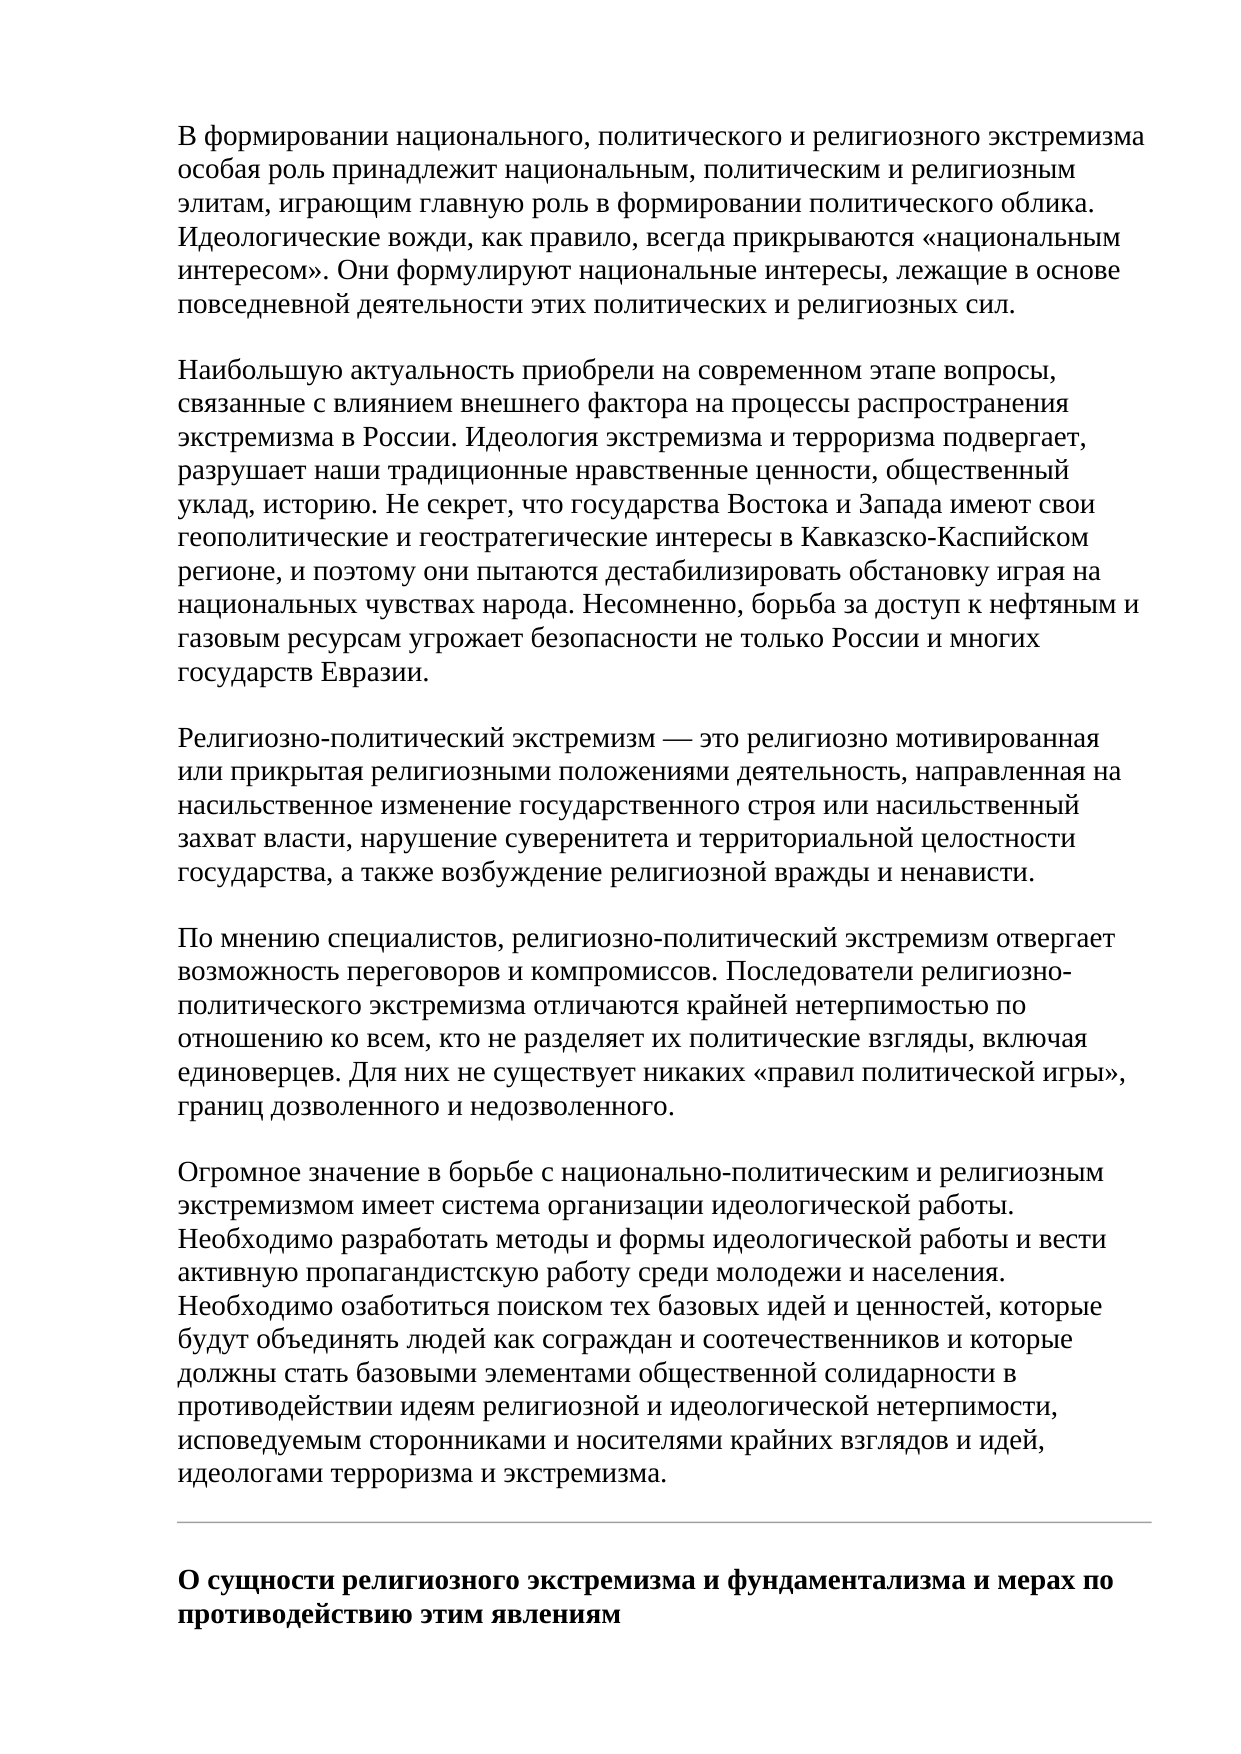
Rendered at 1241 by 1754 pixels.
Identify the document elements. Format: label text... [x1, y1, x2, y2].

text Религиозно-политический экстремизм — это религиозно мотивированная или прикрытая религиозными положениями деятельность, направленная на насильственное изменение государственного строя или насильственный захват власти, нарушение суверенитета и территориальной целостности государства, а также возбуждение религиозной вражды и ненависти. [177, 720, 1152, 887]
text Наибольшую актуальность приобрели на современном этапе вопросы, связанные с влиянием внешнего фактора на процессы распространения экстремизма в России. Идеология экстремизма и терроризма подвергает, разрушает наши традиционные нравственные ценности, общественный уклад, историю. Не секрет, что государства Востока и Запада имеют свои геополитические и геостратегические интересы в Кавказско-Каспийском регионе, и поэтому они пытаются дестабилизировать обстановку играя на национальных чувствах народа. Несомненно, борьба за доступ к нефтяным и газовым ресурсам угрожает безопасности не только России и многих государств Евразии. [177, 352, 1152, 687]
text По мнению специалистов, религиозно-политический экстремизм отвергает возможность переговоров и компромиссов. Последователи религиозно-политического экстремизма отличаются крайней нетерпимостью по отношению ко всем, кто не разделяет их политические взгляды, включая единоверцев. Для них не существует никаких «правил политической игры», границ дозволенного и недозволенного. [177, 920, 1152, 1121]
text Огромное значение в борьбе с национально-политическим и религиозным экстремизмом имеет система организации идеологической работы. Необходимо разработать методы и формы идеологической работы и вести активную пропагандистскую работу среди молодежи и населения. Необходимо озаботиться поиском тех базовых идей и ценностей, которые будут объединять людей как сограждан и соотечественников и которые должны стать базовыми элементами общественной солидарности в противодействии идеям религиозной и идеологической нетерпимости, исповедуемым сторонниками и носителями крайних взглядов и идей, идеологами терроризма и экстремизма. [177, 1154, 1152, 1489]
text В формировании национального, политического и религиозного экстремизма особая роль принадлежит национальным, политическим и религиозным элитам, играющим главную роль в формировании политического облика. Идеологические вожди, как правило, всегда прикрываются «национальным интересом». Они формулируют национальные интересы, лежащие в основе повседневной деятельности этих политических и религиозных сил. [177, 118, 1152, 319]
text О сущности религиозного экстремизма и фундаментализма и мерах по противодействию этим явлениям [177, 1562, 1152, 1629]
